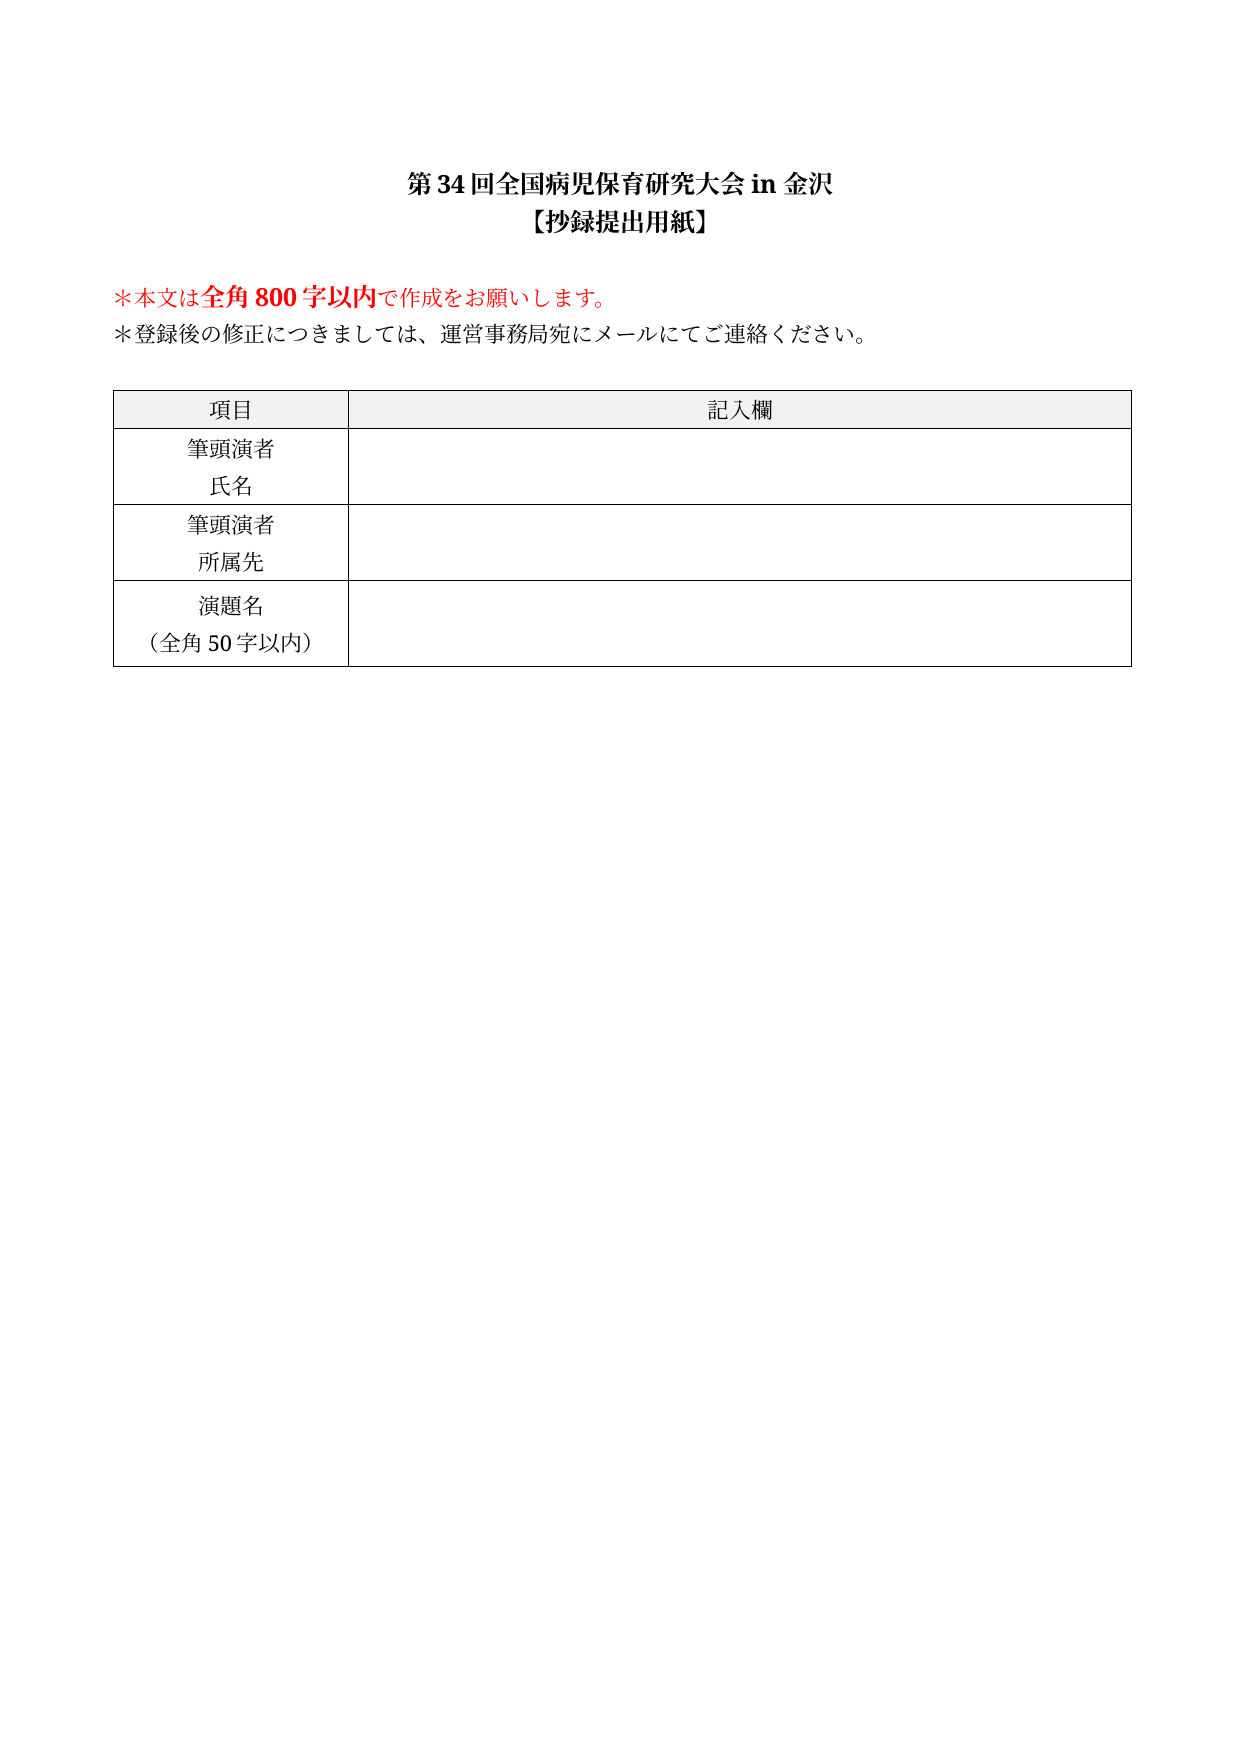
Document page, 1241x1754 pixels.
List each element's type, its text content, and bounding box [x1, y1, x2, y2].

table_cell 筆頭演者 氏名 [114, 429, 348, 504]
text 第34回全国病児保育研究大会 in 金沢 [112, 164, 1128, 202]
table_cell [349, 505, 1131, 580]
table_header 項目 [114, 391, 348, 428]
text ＊登録後の修正につきましては、運営事務局宛にメールにてご連絡ください。 [112, 314, 1128, 352]
text 【抄録提出用紙】 [112, 202, 1128, 239]
table_header 記入欄 [349, 391, 1131, 428]
table_cell [349, 581, 1131, 666]
table_cell 演題名 （全角50字以内） [114, 581, 348, 666]
table_cell 筆頭演者 所属先 [114, 505, 348, 580]
text ＊本文は全角800字以内で作成をお願いします。 [112, 277, 1128, 314]
table_cell [349, 429, 1131, 504]
